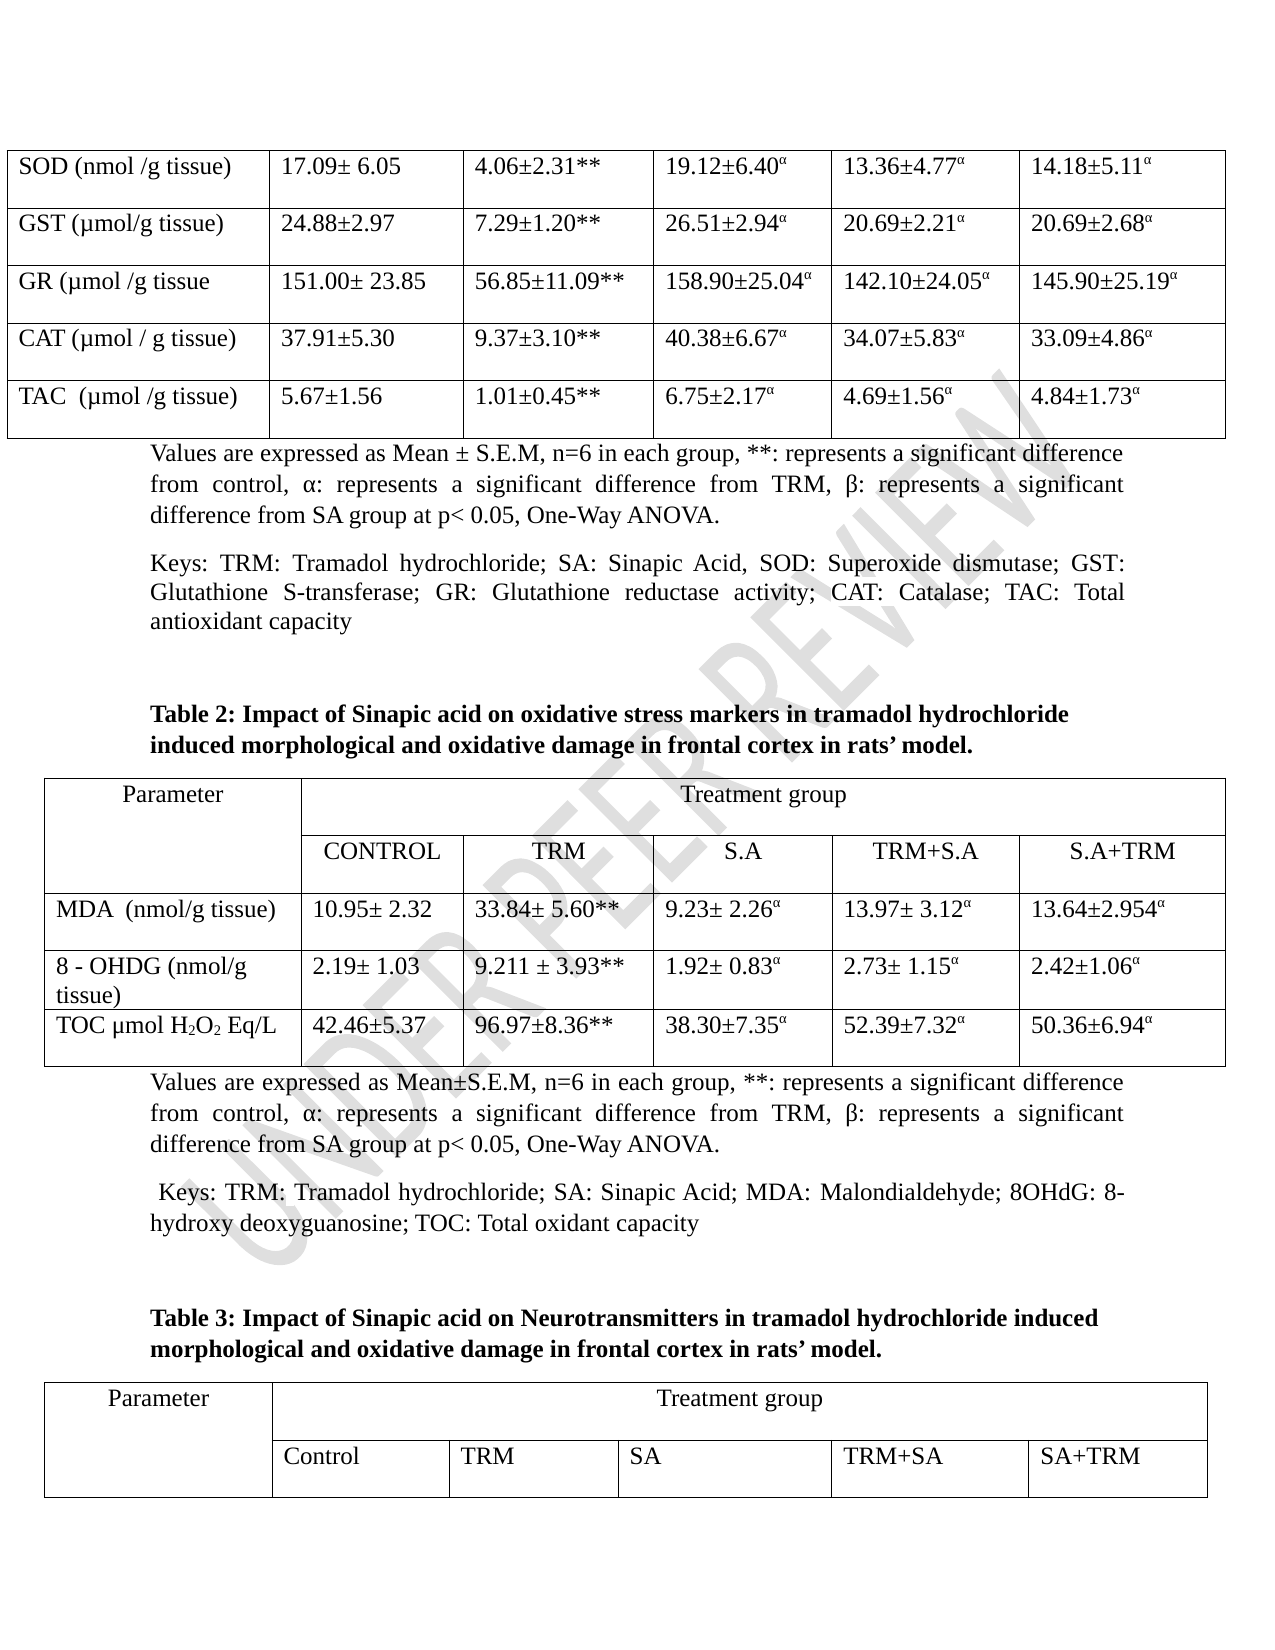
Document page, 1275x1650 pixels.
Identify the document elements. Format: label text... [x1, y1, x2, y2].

table_header Parameter [45, 1383, 272, 1497]
table_cell 4.69±1.56α [832, 381, 1019, 437]
table_cell CAT (µmol / g tissue) [8, 324, 269, 380]
table_cell 6.75±2.17α [654, 381, 831, 437]
table_cell 1.01±0.45** [464, 381, 653, 437]
table_cell 9.23± 2.26α [654, 894, 832, 950]
table_cell 145.90±25.19α [1020, 266, 1225, 322]
table_header Treatment group [273, 1383, 1207, 1440]
table_header Parameter [45, 779, 301, 893]
table_cell TAC (µmol /g tissue) [8, 381, 269, 437]
table_cell 9.37±3.10** [464, 324, 653, 380]
table_cell 40.38±6.67α [654, 324, 831, 380]
table_cell 24.88±2.97 [270, 209, 463, 265]
table_cell 13.64±2.954α [1020, 894, 1225, 950]
text Table 2: Impact of Sinapic acid on oxidative stress markers in tramadol hydrochloride induced morphological and oxidative damage in frontal cortex in rats’ model. [150, 699, 1125, 759]
table_cell S.A [654, 836, 832, 893]
table_cell 1.92± 0.83α [654, 951, 832, 1009]
table_cell 9.211 ± 3.93** [464, 951, 653, 1009]
table_cell GR (µmol /g tissue [8, 266, 269, 322]
table_cell 20.69±2.21α [832, 209, 1019, 265]
table_cell SA [619, 1441, 831, 1497]
table_cell 14.18±5.11α [1020, 151, 1225, 207]
table_cell 56.85±11.09** [464, 266, 653, 322]
table_cell 33.09±4.86α [1020, 324, 1225, 380]
table_cell TRM+S.A [833, 836, 1019, 893]
text Table 3: Impact of Sinapic acid on Neurotransmitters in tramadol hydrochloride induced morphological and oxidative damage in frontal cortex in rats’ model. [150, 1303, 1125, 1363]
table_cell GST (µmol/g tissue) [8, 209, 269, 265]
table_cell 4.06±2.31** [464, 151, 653, 207]
table_cell 5.67±1.56 [270, 381, 463, 437]
table_header Treatment group [302, 779, 1225, 835]
table_cell SA+TRM [1029, 1441, 1207, 1497]
table_cell 8 - OHDG (nmol/g tissue) [45, 951, 301, 1009]
table_cell 26.51±2.94α [654, 209, 831, 265]
table_cell 10.95± 2.32 [302, 894, 463, 950]
table_cell 19.12±6.40α [654, 151, 831, 207]
table_cell TRM [464, 836, 653, 893]
table_cell 151.00± 23.85 [270, 266, 463, 322]
table_cell 17.09± 6.05 [270, 151, 463, 207]
table_cell 158.90±25.04α [654, 266, 831, 322]
table_cell 33.84± 5.60** [464, 894, 653, 950]
table_cell 34.07±5.83α [832, 324, 1019, 380]
table_cell 50.36±6.94α [1020, 1010, 1225, 1066]
table_cell 142.10±24.05α [832, 266, 1019, 322]
table_cell 20.69±2.68α [1020, 209, 1225, 265]
table_cell TOC μmol H2O2 Eq/L [45, 1010, 301, 1066]
table_cell Control [273, 1441, 449, 1497]
text Keys: TRM: Tramadol hydrochloride; SA: Sinapic Acid, SOD: Superoxide dismutase; GST: Glutathione S-transferase; GR: Glutathione reductase activity; CAT: Catalase; TAC: Total antioxidant capacity [150, 548, 1125, 634]
table_cell 7.29±1.20** [464, 209, 653, 265]
table_cell S.A+TRM [1020, 836, 1225, 893]
table_cell 38.30±7.35α [654, 1010, 832, 1066]
table_cell SOD (nmol /g tissue) [8, 151, 269, 207]
table_cell CONTROL [302, 836, 463, 893]
table_cell 13.36±4.77α [832, 151, 1019, 207]
table_cell TRM+SA [832, 1441, 1028, 1497]
table_cell 4.84±1.73α [1020, 381, 1225, 437]
table_cell 13.97± 3.12α [833, 894, 1019, 950]
table_cell TRM [450, 1441, 618, 1497]
table_cell 52.39±7.32α [833, 1010, 1019, 1066]
table_cell 2.42±1.06α [1020, 951, 1225, 1009]
table_cell 37.91±5.30 [270, 324, 463, 380]
text Keys: TRM: Tramadol hydrochloride; SA: Sinapic Acid; MDA: Malondialdehyde; 8OHdG: 8-hydroxy deoxyguanosine; TOC: Total oxidant capacity [150, 1177, 1125, 1237]
table_cell MDA (nmol/g tissue) [45, 894, 301, 950]
table_cell 96.97±8.36** [464, 1010, 653, 1066]
table_cell 2.73± 1.15α [833, 951, 1019, 1009]
table_cell 42.46±5.37 [302, 1010, 463, 1066]
table_cell 2.19± 1.03 [302, 951, 463, 1009]
